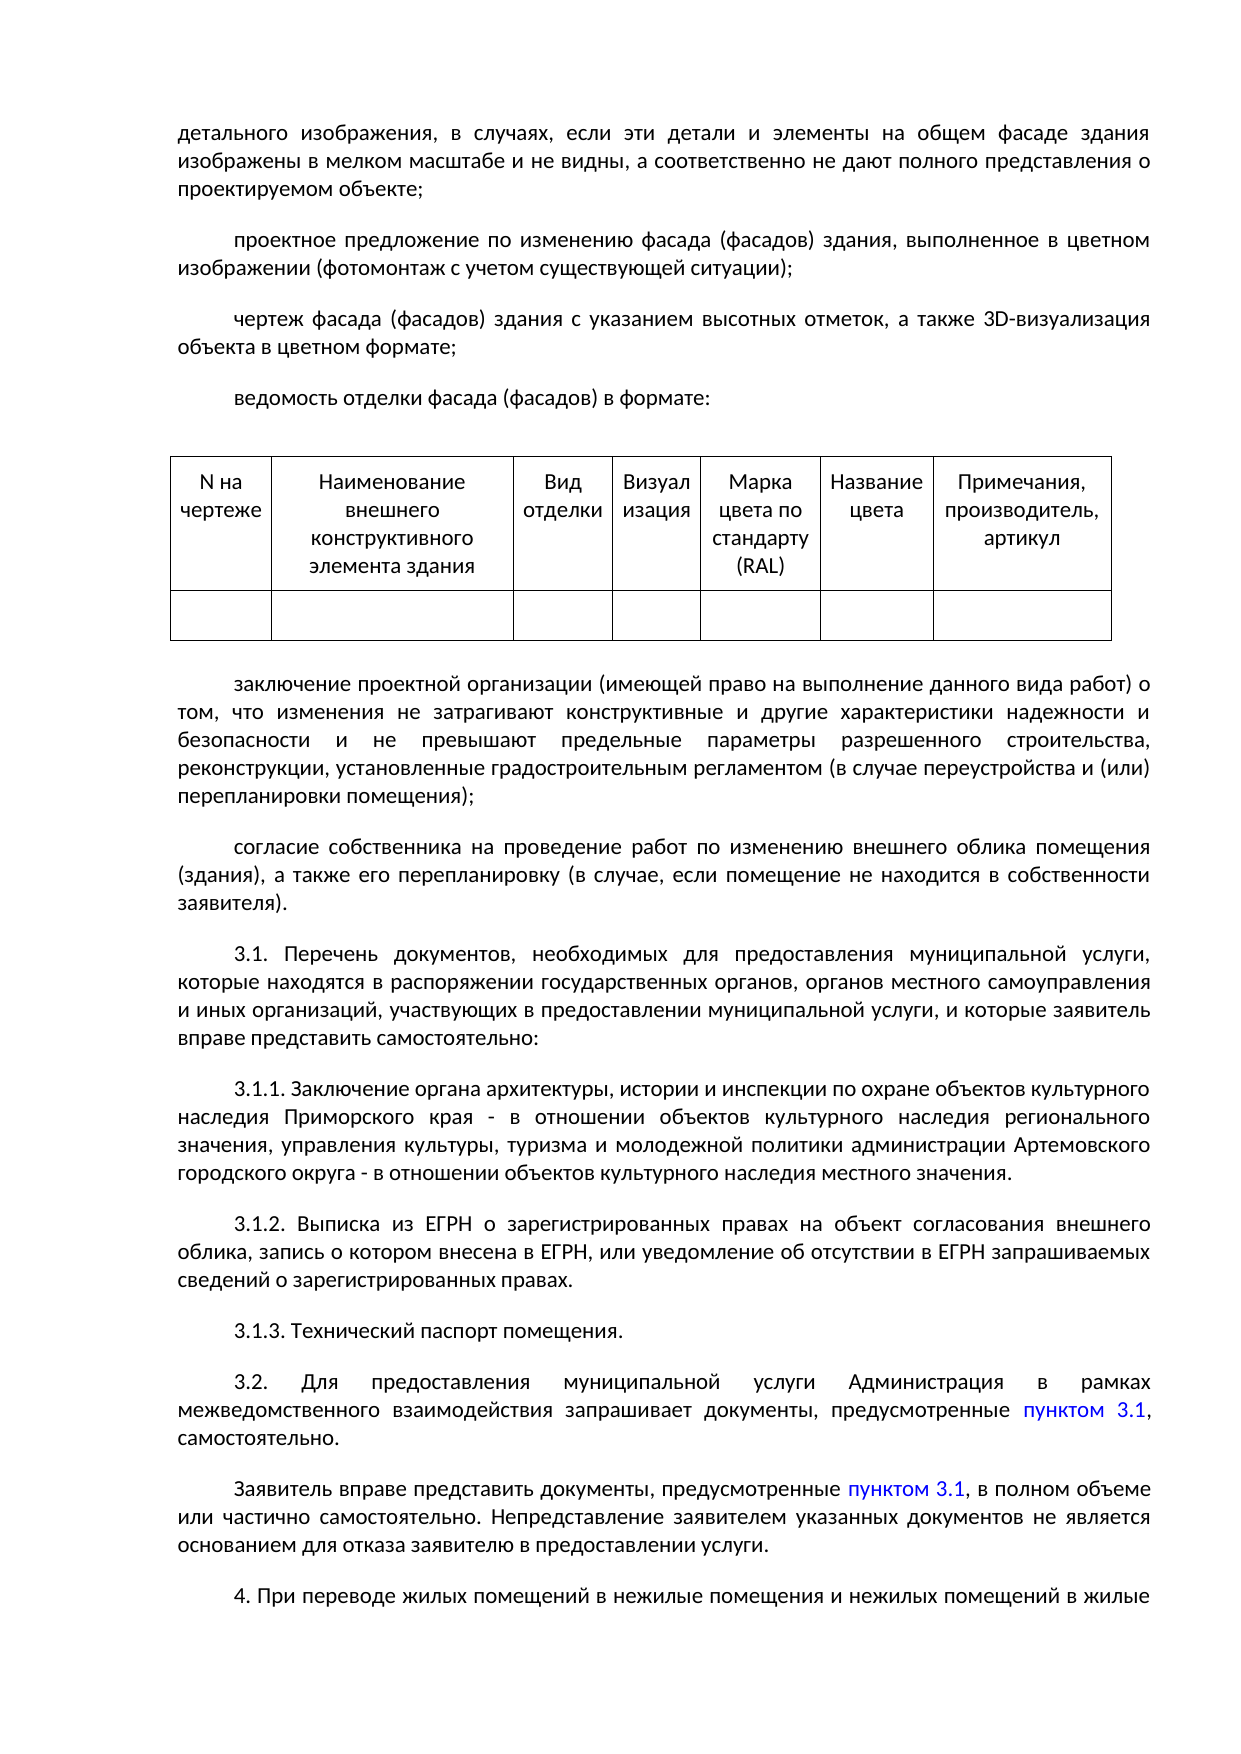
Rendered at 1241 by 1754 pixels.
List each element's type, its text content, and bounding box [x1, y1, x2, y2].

table_cell [821, 591, 933, 640]
table_cell [701, 591, 820, 640]
text чертеж фасада (фасадов) здания с указанием высотных отметок, а также 3D-визуализация объекта в цветном формате; [177, 304, 1152, 360]
table_cell [171, 591, 271, 640]
table_header Вид отделки [514, 457, 612, 590]
text Заявитель вправе представить документы, предусмотренные пунктом 3.1, в полном объеме или частично самостоятельно. Непредставление заявителем указанных документов не является основанием для отказа заявителю в предоставлении услуги. [177, 1474, 1152, 1558]
table_header Визуализация [613, 457, 700, 590]
table_header Марка цвета по стандарту (RAL) [701, 457, 820, 590]
table_cell [613, 591, 700, 640]
text 3.1.2. Выписка из ЕГРН о зарегистрированных правах на объект согласования внешнего облика, запись о котором внесена в ЕГРН, или уведомление об отсутствии в ЕГРН запрашиваемых сведений о зарегистрированных правах. [177, 1209, 1152, 1293]
text 3.1.3. Технический паспорт помещения. [177, 1316, 1152, 1344]
text ведомость отделки фасада (фасадов) в формате: [177, 383, 1152, 411]
text проектное предложение по изменению фасада (фасадов) здания, выполненное в цветном изображении (фотомонтаж с учетом существующей ситуации); [177, 225, 1152, 281]
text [177, 1581, 1152, 1609]
table_cell [934, 591, 1111, 640]
text 3.1. Перечень документов, необходимых для предоставления муниципальной услуги, которые находятся в распоряжении государственных органов, органов местного самоуправления и иных организаций, участвующих в предоставлении муниципальной услуги, и которые заявитель вправе представить самостоятельно: [177, 939, 1152, 1052]
text согласие собственника на проведение работ по изменению внешнего облика помещения (здания), а также его перепланировку (в случае, если помещение не находится в собственности заявителя). [177, 832, 1152, 917]
text 3.2. Для предоставления муниципальной услуги Администрация в рамках межведомственного взаимодействия запрашивает документы, предусмотренные пунктом 3.1, самостоятельно. [177, 1367, 1152, 1451]
table_header Примечания, производитель, артикул [934, 457, 1111, 590]
text заключение проектной организации (имеющей право на выполнение данного вида работ) о том, что изменения не затрагивают конструктивные и другие характеристики надежности и безопасности и не превышают предельные параметры разрешенного строительства, реконструкции, установленные градостроительным регламентом (в случае переустройства и (или) перепланировки помещения); [177, 669, 1152, 809]
table_cell [272, 591, 513, 640]
table_cell [514, 591, 612, 640]
text 3.1.1. Заключение органа архитектуры, истории и инспекции по охране объектов культурного наследия Приморского края - в отношении объектов культурного наследия регионального значения, управления культуры, туризма и молодежной политики администрации Артемовского городского округа - в отношении объектов культурного наследия местного значения. [177, 1074, 1152, 1187]
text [177, 118, 1152, 202]
table_header Название цвета [821, 457, 933, 590]
table_header N на чертеже [171, 457, 271, 590]
table_header Наименование внешнего конструктивного элемента здания [272, 457, 513, 590]
